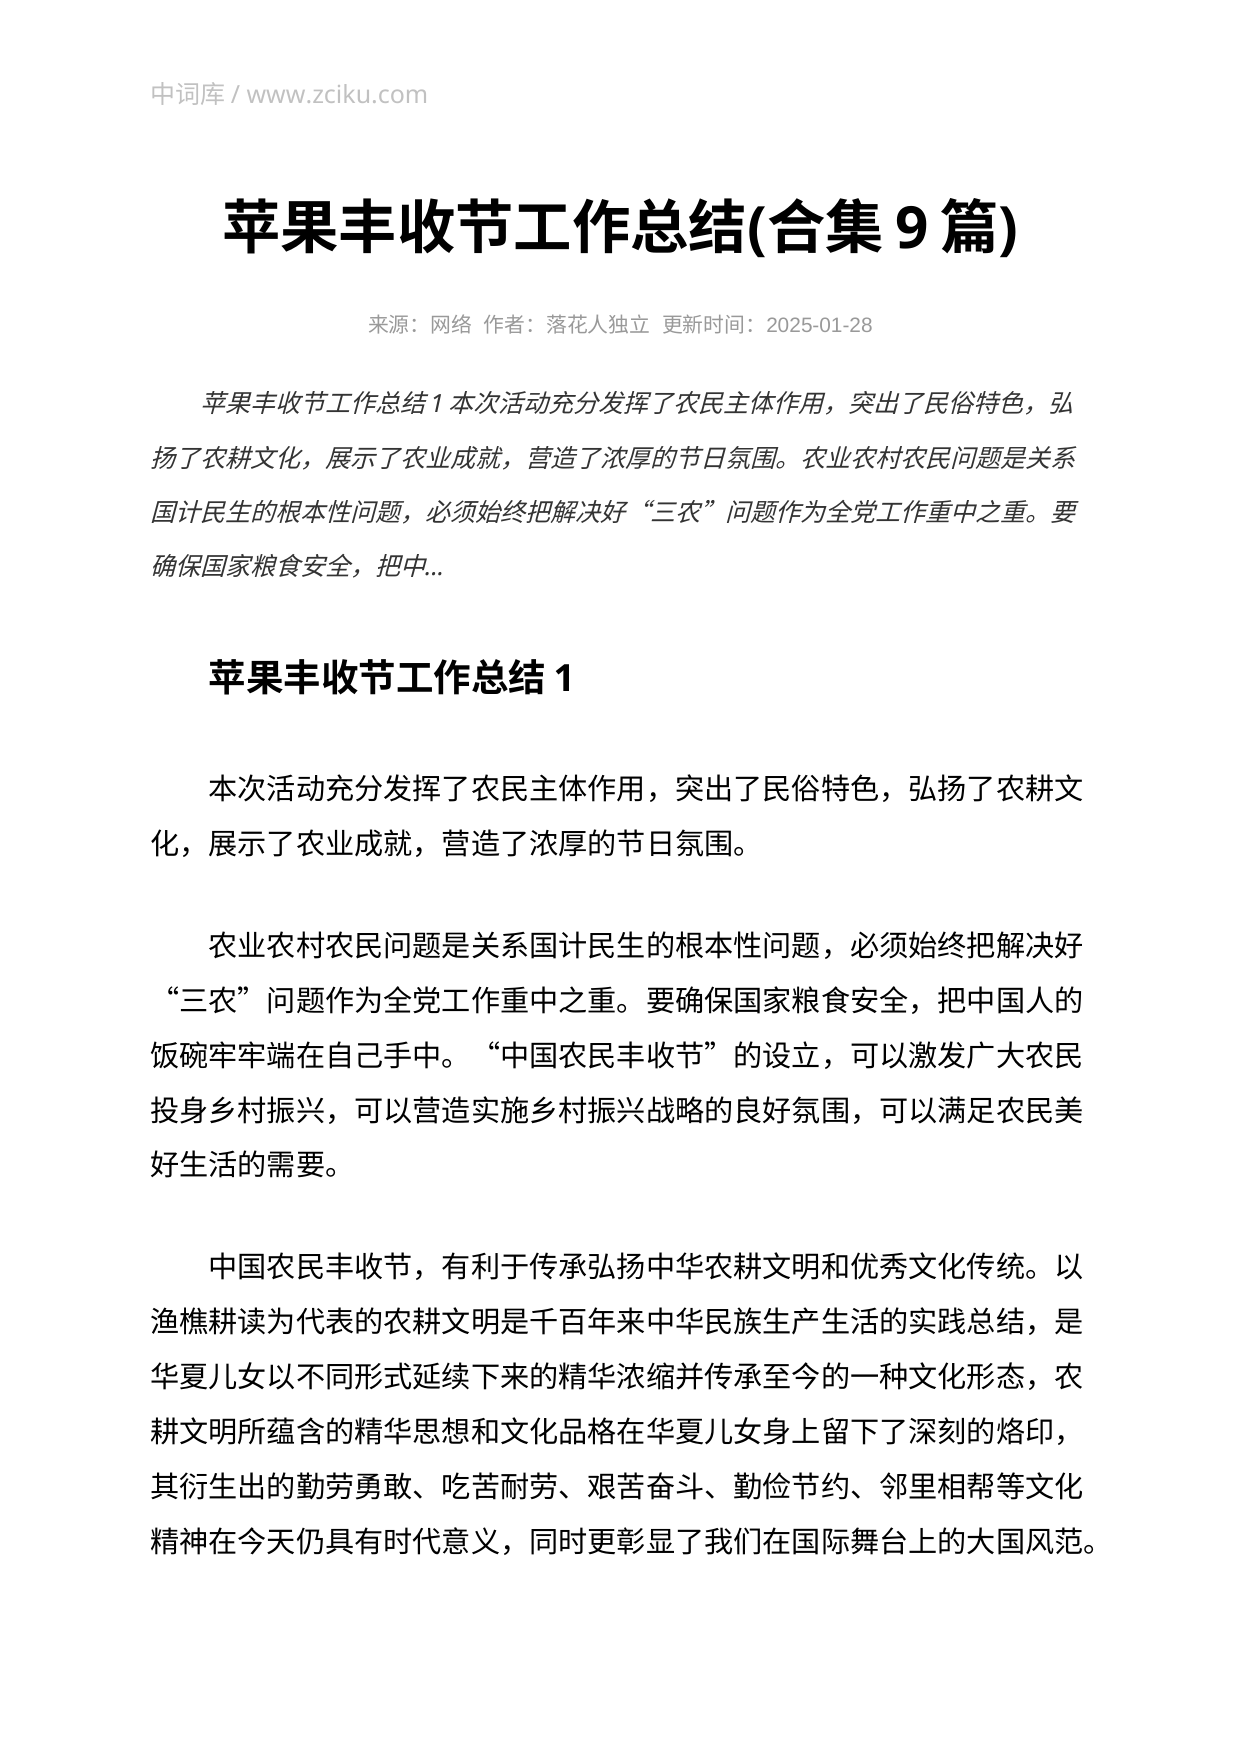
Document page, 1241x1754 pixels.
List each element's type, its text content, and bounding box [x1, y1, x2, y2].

subtitle 苹果丰收节工作总结(合集9篇) [150, 181, 1090, 266]
text 来源：网络 作者：落花人独立 更新时间：2025-01-28 [150, 313, 1090, 337]
text 中国农民丰收节，有利于传承弘扬中华农耕文明和优秀文化传统。以渔樵耕读为代表的农耕文明是千百年来中华民族生产生活的实践总结，是华夏儿女以不同形式延续下来的精华浓缩并传承至今的一种文化形态，农耕文明所蕴含的精华思想和文化品格在华夏儿女身上留下了深刻的烙印，其衍生出的勤劳勇敢、吃苦耐劳、艰苦奋斗、勤俭节约、邻里相帮等文化精神在今天仍具有时代意义，同时更彰显了我们在国际舞台上的大国风范。 [150, 1244, 1090, 1561]
text 苹果丰收节工作总结1 [150, 648, 1090, 703]
text 本次活动充分发挥了农民主体作用，突出了民俗特色，弘扬了农耕文化，展示了农业成就，营造了浓厚的节日氛围。 [150, 766, 1090, 863]
text 农业农村农民问题是关系国计民生的根本性问题，必须始终把解决好“三农”问题作为全党工作重中之重。要确保国家粮食安全，把中国人的饭碗牢牢端在自己手中。“中国农民丰收节”的设立，可以激发广大农民投身乡村振兴，可以营造实施乡村振兴战略的良好氛围，可以满足农民美好生活的需要。 [150, 922, 1090, 1184]
text 苹果丰收节工作总结1本次活动充分发挥了农民主体作用，突出了民俗特色，弘扬了农耕文化，展示了农业成就，营造了浓厚的节日氛围。农业农村农民问题是关系国计民生的根本性问题，必须始终把解决好“三农”问题作为全党工作重中之重。要确保国家粮食安全，把中... [150, 384, 1090, 583]
